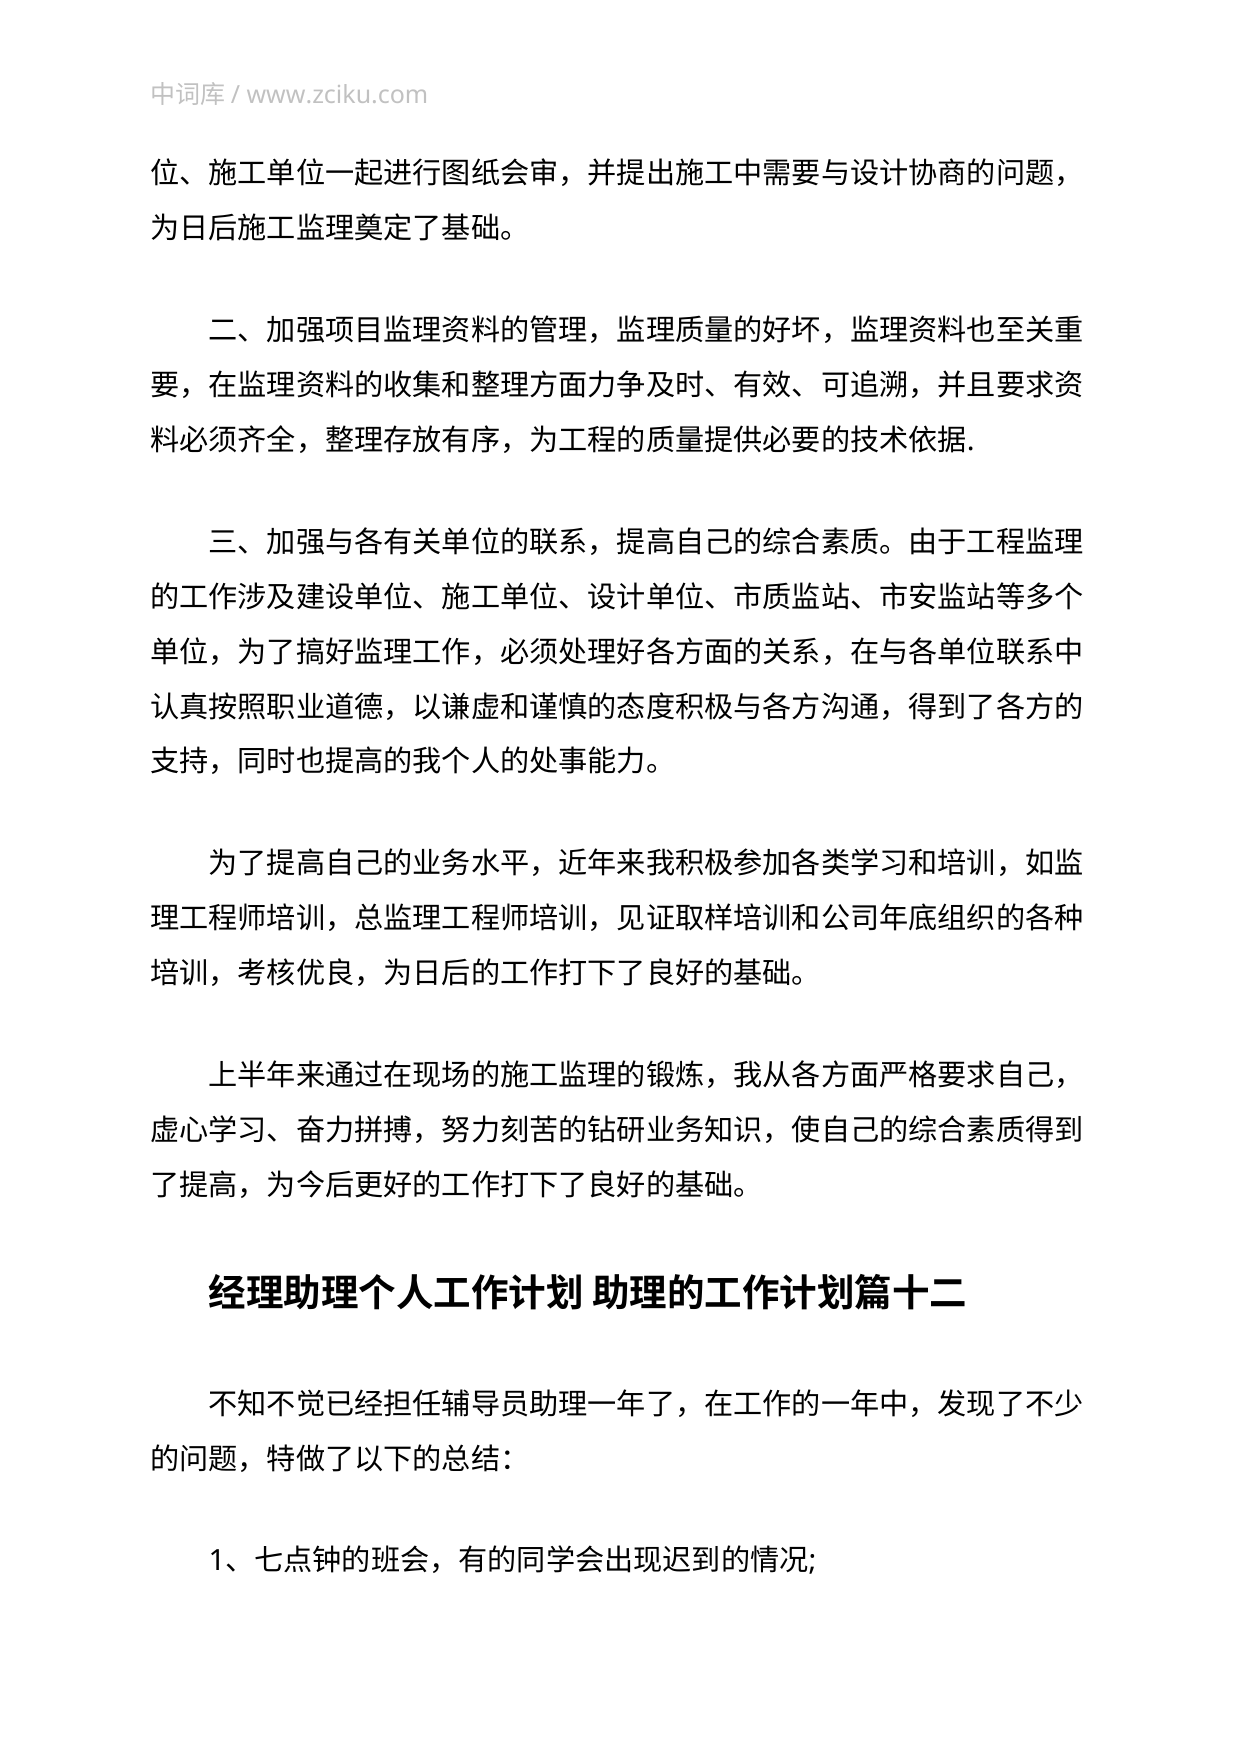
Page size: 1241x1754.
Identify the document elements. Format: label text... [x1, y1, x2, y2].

text 上半年来通过在现场的施工监理的锻炼，我从各方面严格要求自己，虚心学习、奋力拼搏，努力刻苦的钻研业务知识，使自己的综合素质得到了提高，为今后更好的工作打下了良好的基础。 [150, 1051, 1090, 1203]
text 经理助理个人工作计划 助理的工作计划篇十二 [150, 1263, 1090, 1317]
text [150, 150, 1090, 247]
text 三、加强与各有关单位的联系，提高自己的综合素质。由于工程监理的工作涉及建设单位、施工单位、设计单位、市质监站、市安监站等多个单位，为了搞好监理工作，必须处理好各方面的关系，在与各单位联系中认真按照职业道德，以谦虚和谨慎的态度积极与各方沟通，得到了各方的支持，同时也提高的我个人的处事能力。 [150, 518, 1090, 780]
text 为了提高自己的业务水平，近年来我积极参加各类学习和培训，如监理工程师培训，总监理工程师培训，见证取样培训和公司年底组织的各种培训，考核优良，为日后的工作打下了良好的基础。 [150, 840, 1090, 992]
text 不知不觉已经担任辅导员助理一年了，在工作的一年中，发现了不少的问题，特做了以下的总结： [150, 1380, 1090, 1477]
text 二、加强项目监理资料的管理，监理质量的好坏，监理资料也至关重要，在监理资料的收集和整理方面力争及时、有效、可追溯，并且要求资料必须齐全，整理存放有序，为工程的质量提供必要的技术依据. [150, 307, 1090, 459]
text 1、七点钟的班会，有的同学会出现迟到的情况; [150, 1537, 1090, 1579]
